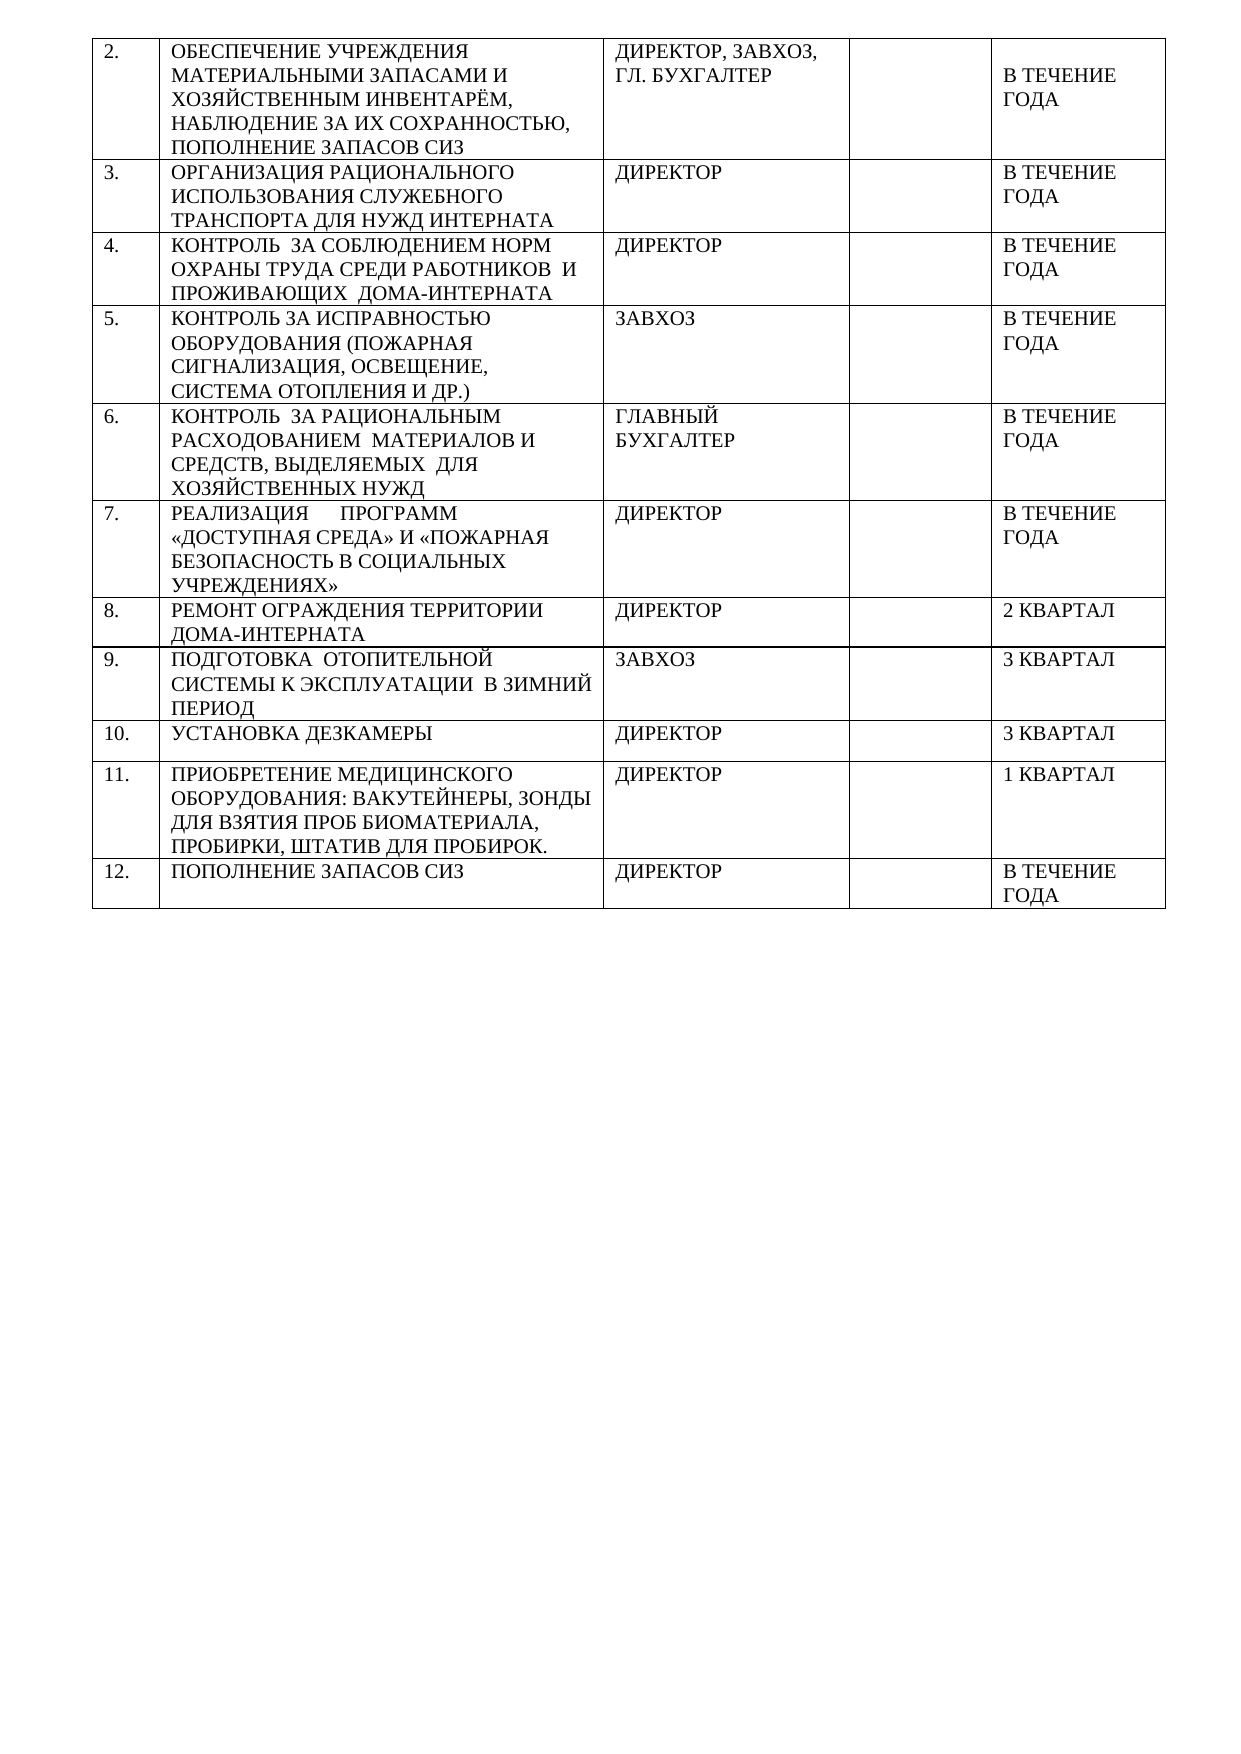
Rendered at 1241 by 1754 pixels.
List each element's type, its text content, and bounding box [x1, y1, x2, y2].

table_cell ДИРЕКТОР [604, 598, 849, 646]
table_cell ДИРЕКТОР [604, 501, 849, 597]
table_cell ПРИОБРЕТЕНИЕ МЕДИЦИНСКОГО ОБОРУДОВАНИЯ: ВАКУТЕЙНЕРЫ, ЗОНДЫ ДЛЯ ВЗЯТИЯ ПРОБ БИОМАТЕРИАЛА, ПРОБИРКИ, ШТАТИВ ДЛЯ ПРОБИРОК. [160, 762, 603, 858]
table_cell 9. [93, 648, 159, 719]
table_cell 10. [93, 721, 159, 761]
table_cell В ТЕЧЕНИЕ ГОДА [992, 859, 1165, 907]
table_cell КОНТРОЛЬ ЗА РАЦИОНАЛЬНЫМ РАСХОДОВАНИЕМ МАТЕРИАЛОВ И СРЕДСТВ, ВЫДЕЛЯЕМЫХ ДЛЯ ХОЗЯЙСТВЕННЫХ НУЖД [160, 404, 603, 500]
table_cell ПОПОЛНЕНИЕ ЗАПАСОВ СИЗ [160, 859, 603, 907]
table_cell 6. [93, 404, 159, 500]
table_cell [850, 160, 991, 232]
table_cell РЕМОНТ ОГРАЖДЕНИЯ ТЕРРИТОРИИ ДОМА-ИНТЕРНАТА [160, 598, 603, 646]
table_cell [850, 404, 991, 500]
table_cell [850, 39, 991, 159]
table_cell [850, 501, 991, 597]
table_cell КОНТРОЛЬ ЗА СОБЛЮДЕНИЕМ НОРМ ОХРАНЫ ТРУДА СРЕДИ РАБОТНИКОВ И ПРОЖИВАЮЩИХ ДОМА-ИНТЕРНАТА [160, 233, 603, 305]
table_cell ОБЕСПЕЧЕНИЕ УЧРЕЖДЕНИЯ МАТЕРИАЛЬНЫМИ ЗАПАСАМИ И ХОЗЯЙСТВЕННЫМ ИНВЕНТАРЁМ, НАБЛЮДЕНИЕ ЗА ИХ СОХРАННОСТЬЮ, ПОПОЛНЕНИЕ ЗАПАСОВ СИЗ [160, 39, 603, 159]
table_cell ПОДГОТОВКА ОТОПИТЕЛЬНОЙ СИСТЕМЫ К ЭКСПЛУАТАЦИИ В ЗИМНИЙ ПЕРИОД [160, 648, 603, 719]
table_cell КОНТРОЛЬ ЗА ИСПРАВНОСТЬЮ ОБОРУДОВАНИЯ (ПОЖАРНАЯ СИГНАЛИЗАЦИЯ, ОСВЕЩЕНИЕ, СИСТЕМА ОТОПЛЕНИЯ И ДР.) [160, 306, 603, 403]
table_cell ГЛАВНЫЙ БУХГАЛТЕР [604, 404, 849, 500]
table_cell [850, 648, 991, 719]
table_cell 3 КВАРТАЛ [992, 648, 1165, 719]
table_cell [604, 39, 849, 159]
table_cell [850, 598, 991, 646]
table_cell ДИРЕКТОР [604, 233, 849, 305]
table_cell В ТЕЧЕНИЕ ГОДА [992, 404, 1165, 500]
table_cell [850, 859, 991, 907]
table_cell 5. [93, 306, 159, 403]
table_cell ДИРЕКТОР [604, 859, 849, 907]
table_cell УСТАНОВКА ДЕЗКАМЕРЫ [160, 721, 603, 761]
table_cell 12. [93, 859, 159, 907]
table_cell В ТЕЧЕНИЕ ГОДА [992, 306, 1165, 403]
table_cell ЗАВХОЗ [604, 306, 849, 403]
table_cell В ТЕЧЕНИЕ ГОДА [992, 39, 1165, 159]
table_cell ДИРЕКТОР [604, 762, 849, 858]
table_cell 3. [93, 160, 159, 232]
table_cell 11. [93, 762, 159, 858]
table_cell ОРГАНИЗАЦИЯ РАЦИОНАЛЬНОГО ИСПОЛЬЗОВАНИЯ СЛУЖЕБНОГО ТРАНСПОРТА ДЛЯ НУЖД ИНТЕРНАТА [160, 160, 603, 232]
table_cell ДИРЕКТОР [604, 160, 849, 232]
table_cell 4. [93, 233, 159, 305]
table_cell 2 КВАРТАЛ [992, 598, 1165, 646]
table_cell ДИРЕКТОР [604, 721, 849, 761]
table_cell [850, 233, 991, 305]
table_cell [850, 721, 991, 761]
table_cell В ТЕЧЕНИЕ ГОДА [992, 233, 1165, 305]
table_cell [850, 306, 991, 403]
table_cell РЕАЛИЗАЦИЯ ПРОГРАММ «ДОСТУПНАЯ СРЕДА» И «ПОЖАРНАЯ БЕЗОПАСНОСТЬ В СОЦИАЛЬНЫХ УЧРЕЖДЕНИЯХ» [160, 501, 603, 597]
table_cell В ТЕЧЕНИЕ ГОДА [992, 160, 1165, 232]
table_cell ЗАВХОЗ [604, 648, 849, 719]
table_cell 1 КВАРТАЛ [992, 762, 1165, 858]
table_cell В ТЕЧЕНИЕ ГОДА [992, 501, 1165, 597]
table_cell [850, 762, 991, 858]
table_cell 7. [93, 501, 159, 597]
table_cell 2. [93, 39, 159, 159]
table_cell 8. [93, 598, 159, 646]
table_cell 3 КВАРТАЛ [992, 721, 1165, 761]
